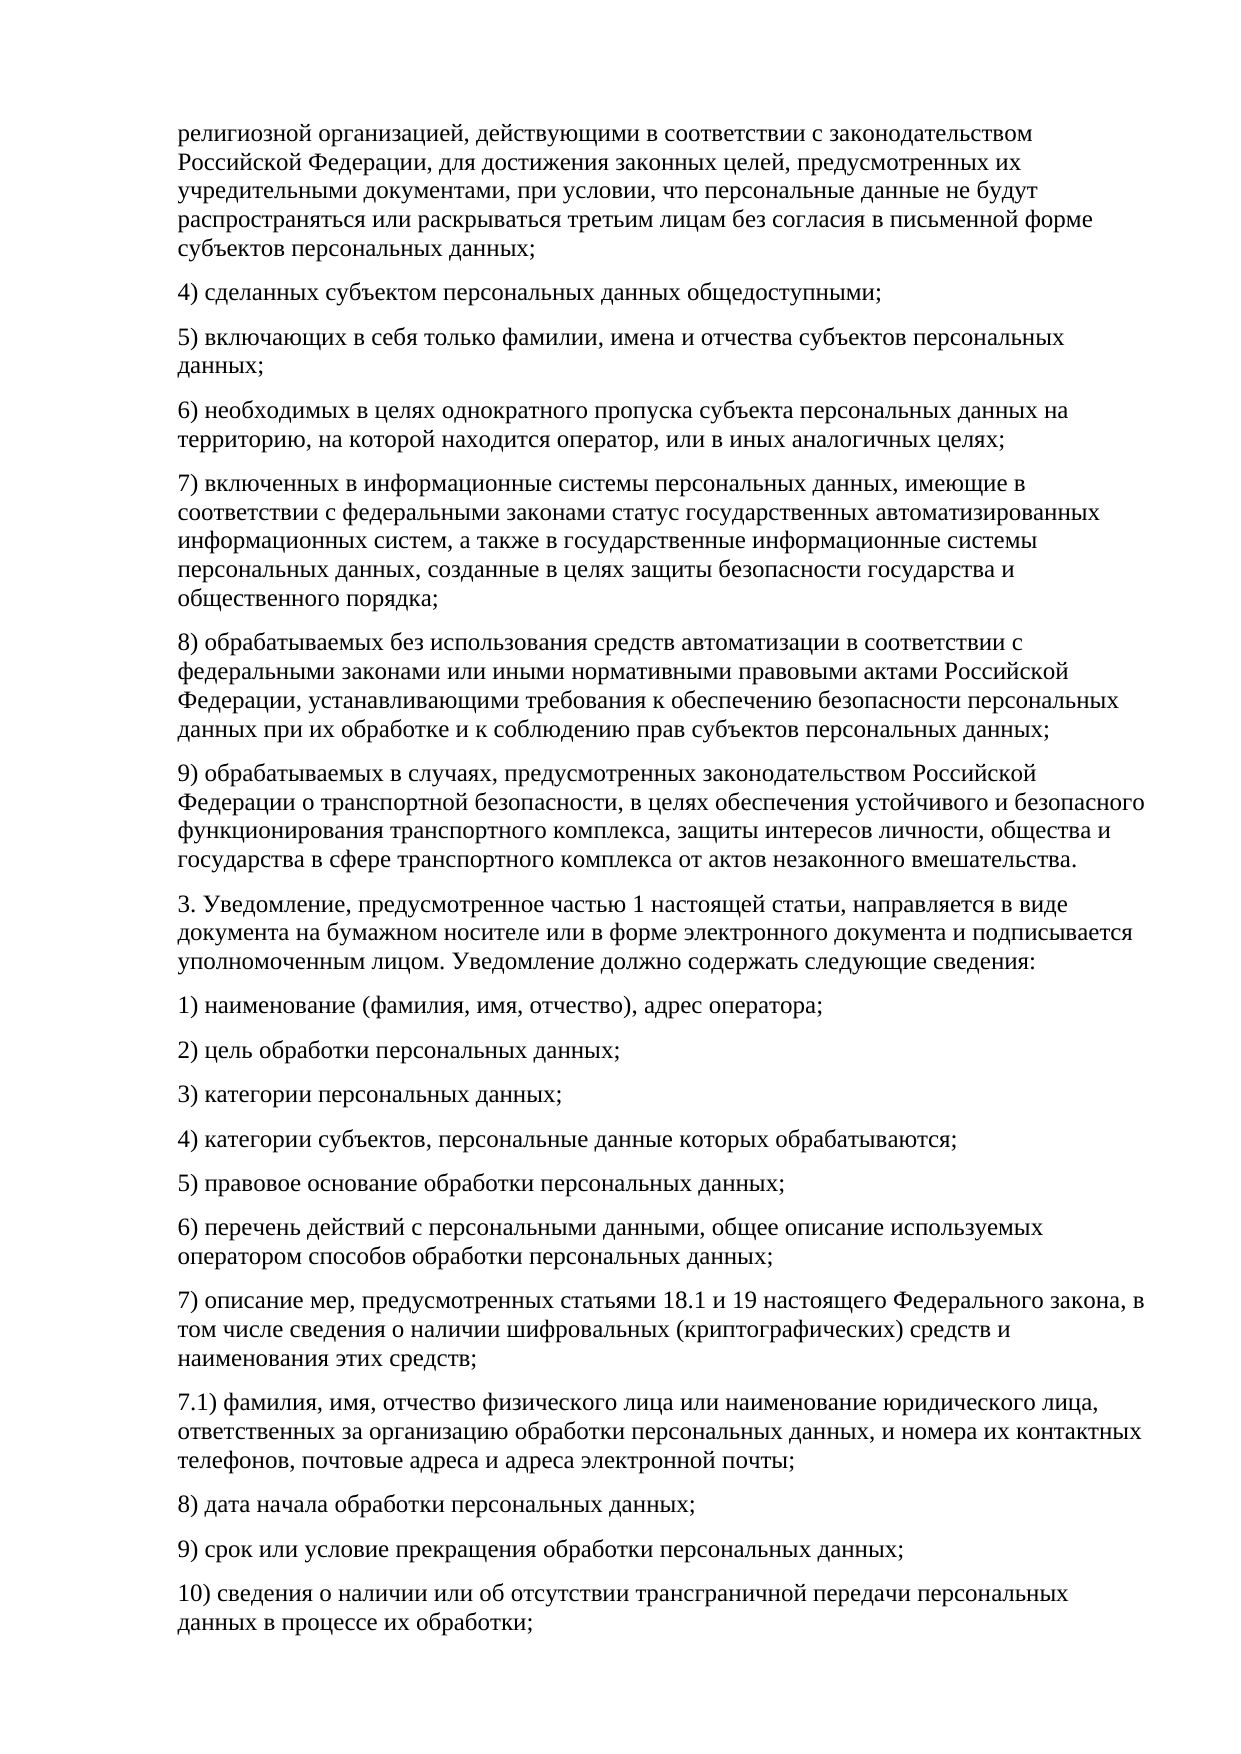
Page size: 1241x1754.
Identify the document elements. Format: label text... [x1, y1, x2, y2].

text 5) включающих в себя только фамилии, имена и отчества субъектов персональных данных; [177, 322, 1152, 379]
text 9) срок или условие прекращения обработки персональных данных; [177, 1534, 1152, 1562]
text 1) наименование (фамилия, имя, отчество), адрес оператора; [177, 991, 1152, 1019]
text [177, 118, 1152, 262]
text 7.1) фамилия, имя, отчество физического лица или наименование юридического лица, ответственных за организацию обработки персональных данных, и номера их контактных телефонов, почтовые адреса и адреса электронной почты; [177, 1387, 1152, 1474]
text 3. Уведомление, предусмотренное частью 1 настоящей статьи, направляется в виде документа на бумажном носителе или в форме электронного документа и подписывается уполномоченным лицом. Уведомление должно содержать следующие сведения: [177, 889, 1152, 975]
text 6) необходимых в целях однократного пропуска субъекта персональных данных на территорию, на которой находится оператор, или в иных аналогичных целях; [177, 395, 1152, 452]
text 3) категории персональных данных; [177, 1079, 1152, 1108]
text 8) дата начала обработки персональных данных; [177, 1489, 1152, 1518]
text 7) включенных в информационные системы персональных данных, имеющие в соответствии с федеральными законами статус государственных автоматизированных информационных систем, а также в государственные информационные системы персональных данных, созданные в целях защиты безопасности государства и общественного порядка; [177, 468, 1152, 612]
text 9) обрабатываемых в случаях, предусмотренных законодательством Российской Федерации о транспортной безопасности, в целях обеспечения устойчивого и безопасного функционирования транспортного комплекса, защиты интересов личности, общества и государства в сфере транспортного комплекса от актов незаконного вмешательства. [177, 758, 1152, 873]
text 10) сведения о наличии или об отсутствии трансграничной передачи персональных данных в процессе их обработки; [177, 1578, 1152, 1636]
text 4) категории субъектов, персональные данные которых обрабатываются; [177, 1124, 1152, 1152]
text 7) описание мер, предусмотренных статьями 18.1 и 19 настоящего Федерального закона, в том числе сведения о наличии шифровальных (криптографических) средств и наименования этих средств; [177, 1286, 1152, 1372]
text 2) цель обработки персональных данных; [177, 1035, 1152, 1064]
text 4) сделанных субъектом персональных данных общедоступными; [177, 277, 1152, 306]
text 6) перечень действий с персональными данными, общее описание используемых оператором способов обработки персональных данных; [177, 1212, 1152, 1270]
text 5) правовое основание обработки персональных данных; [177, 1168, 1152, 1197]
text 8) обрабатываемых без использования средств автоматизации в соответствии с федеральными законами или иными нормативными правовыми актами Российской Федерации, устанавливающими требования к обеспечению безопасности персональных данных при их обработке и к соблюдению прав субъектов персональных данных; [177, 627, 1152, 742]
